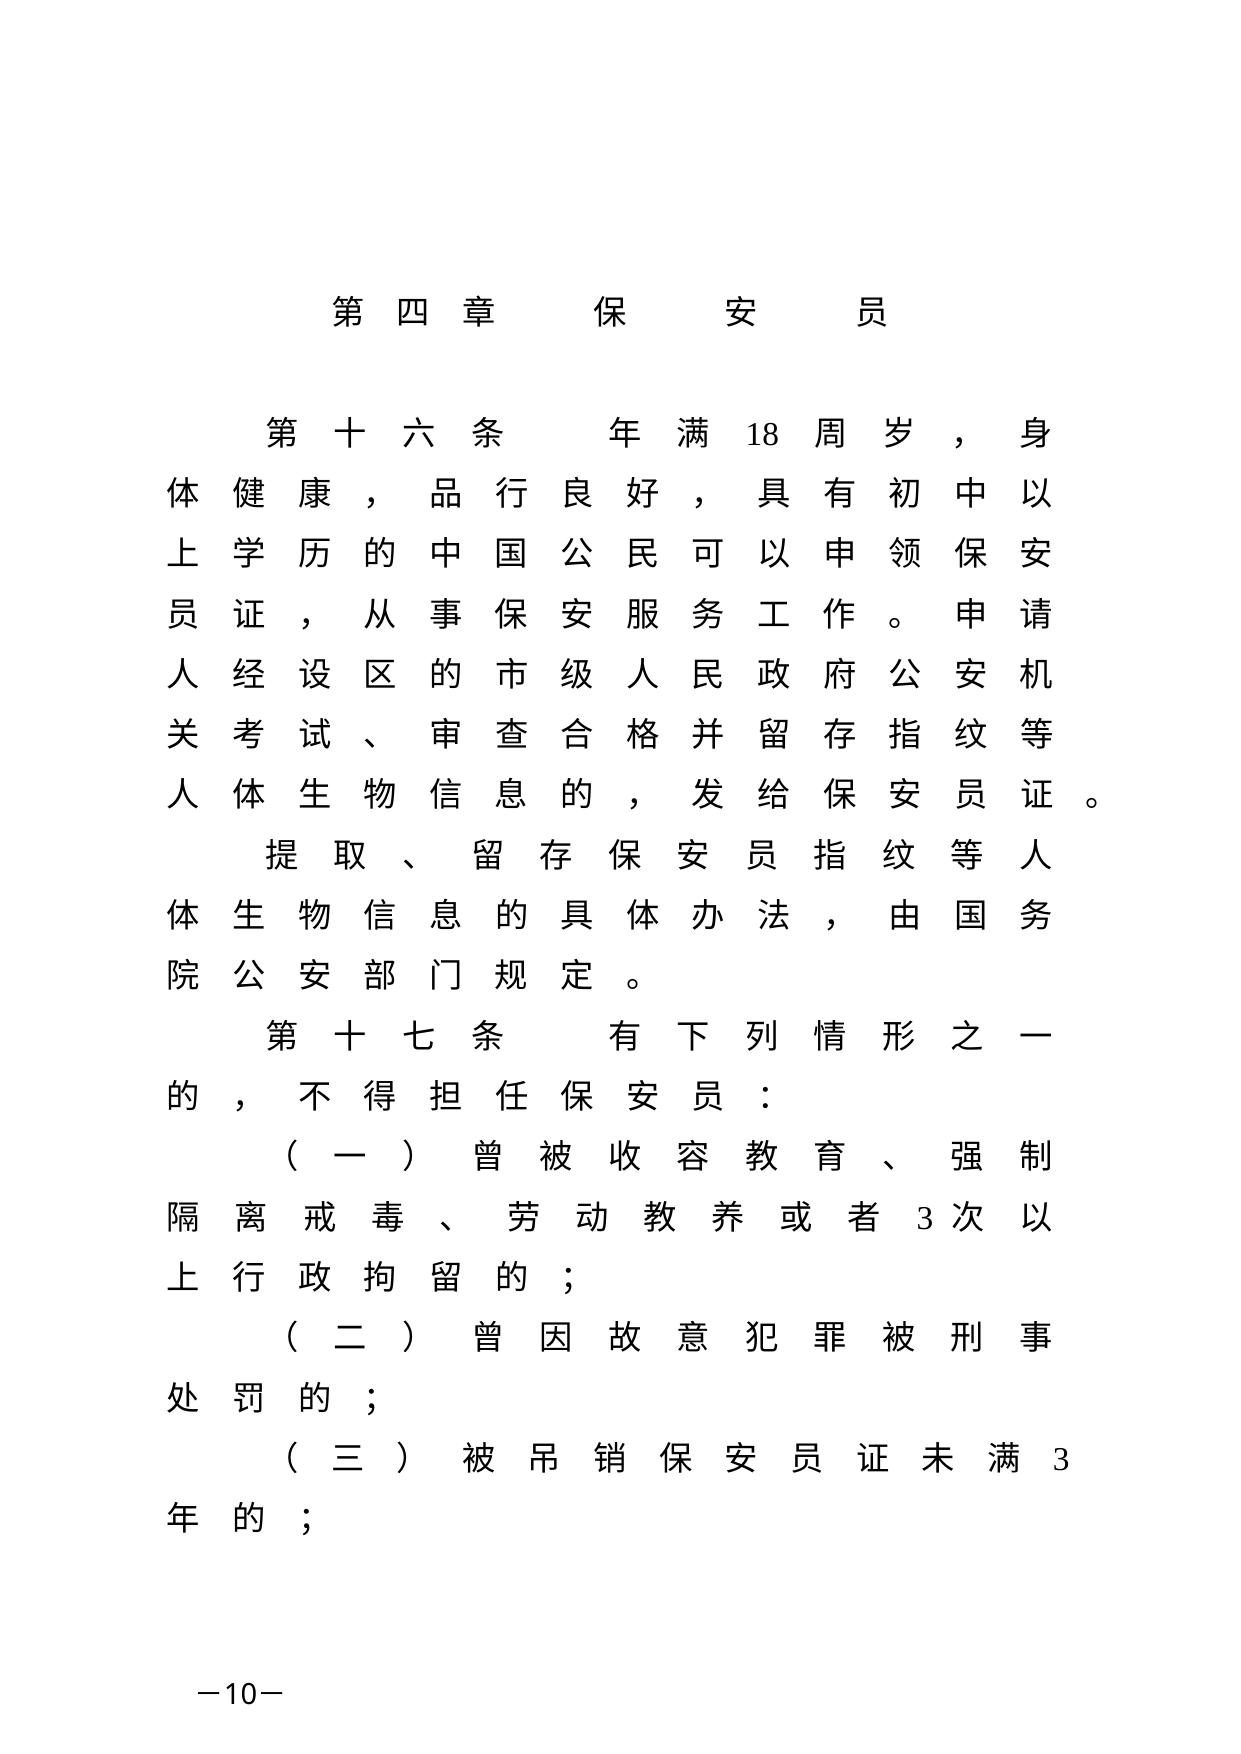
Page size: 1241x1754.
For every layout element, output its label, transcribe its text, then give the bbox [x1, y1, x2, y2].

text 第四章 保 安 员 [167, 280, 1085, 340]
text （三）被吊销保安员证未满3年的； [167, 1426, 1085, 1546]
text 第十六条 年满18周岁，身体健康，品行良好，具有初中以上学历的中国公民可以申领保安员证，从事保安服务工作。申请人经设区的市级人民政府公安机关考试、审查合格并留存指纹等人体生物信息的，发给保安员证。 [167, 400, 1085, 822]
text 第十七条 有下列情形之一的，不得担任保安员： [167, 1003, 1085, 1124]
text （一）曾被收容教育、强制隔离戒毒、劳动教养或者3次以上行政拘留的； [167, 1124, 1085, 1305]
text 提取、留存保安员指纹等人体生物信息的具体办法，由国务院公安部门规定。 [167, 822, 1085, 1003]
text （二）曾因故意犯罪被刑事处罚的； [167, 1305, 1085, 1426]
